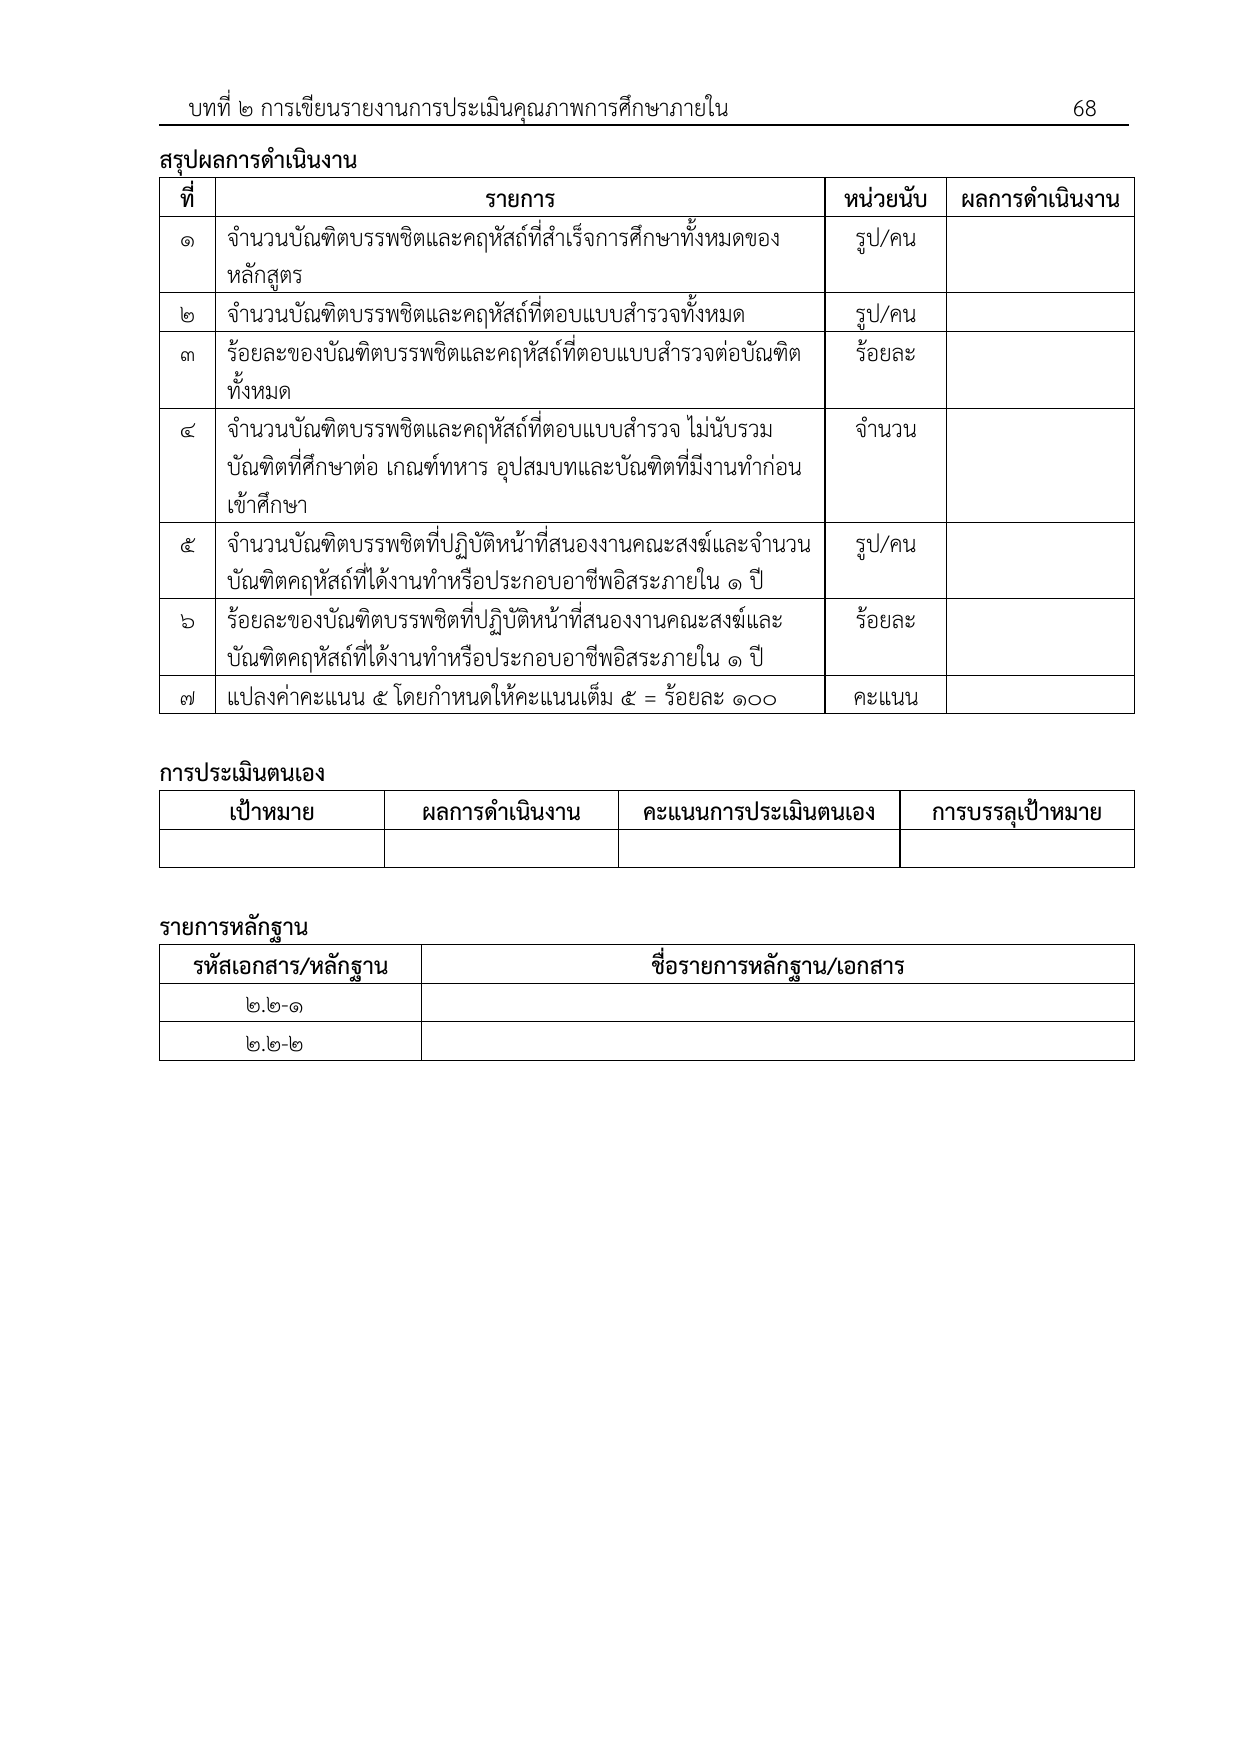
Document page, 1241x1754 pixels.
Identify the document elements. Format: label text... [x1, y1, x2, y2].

table_header หน่วยนับ [826, 178, 946, 216]
table_cell ๔ [160, 409, 215, 522]
table_cell ร้อยละ [826, 332, 946, 407]
table_header ที่ [160, 178, 215, 216]
table_cell [947, 409, 1134, 522]
table_header เป้าหมาย [160, 791, 384, 828]
table_header คะแนนการประเมินตนเอง [619, 791, 899, 828]
table_cell คะแนน [826, 676, 946, 713]
table_cell รูป/คน [826, 293, 946, 331]
table_cell [422, 1022, 1134, 1060]
table_cell [385, 830, 618, 867]
table_cell ๓ [160, 332, 215, 407]
table_cell ๒.๒-๒ [160, 1022, 421, 1060]
table_cell จำนวนบัณฑิตบรรพชิตและคฤหัสถ์ที่ตอบแบบสำรวจ ไม่นับรวมบัณฑิตที่ศึกษาต่อ เกณฑ์ทหาร อุปสมบทและบัณฑิตที่มีงานทำก่อนเข้าศึกษา [216, 409, 824, 522]
text รายการหลักฐาน [159, 906, 1144, 944]
table_cell [947, 599, 1134, 674]
table_cell [619, 830, 899, 867]
table_cell ๕ [160, 523, 215, 598]
table_cell รูป/คน [826, 523, 946, 598]
table_cell [422, 984, 1134, 1021]
table_cell [947, 217, 1134, 292]
table_header รายการ [216, 178, 824, 216]
table_cell ๒ [160, 293, 215, 331]
table_cell ๖ [160, 599, 215, 674]
text การประเมินตนเอง [159, 752, 1144, 790]
text สรุปผลการดำเนินงาน [159, 139, 1144, 177]
table_header ผลการดำเนินงาน [385, 791, 618, 828]
table_cell รูป/คน [826, 217, 946, 292]
table_header ชื่อรายการหลักฐาน/เอกสาร [422, 945, 1134, 982]
table_cell จำนวนบัณฑิตบรรพชิตและคฤหัสถ์ที่ตอบแบบสำรวจทั้งหมด [216, 293, 824, 331]
table_cell [947, 523, 1134, 598]
table_cell จำนวน [826, 409, 946, 522]
table_cell [160, 830, 384, 867]
table_cell ร้อยละของบัณฑิตบรรพชิตและคฤหัสถ์ที่ตอบแบบสำรวจต่อบัณฑิตทั้งหมด [216, 332, 824, 407]
table_cell ร้อยละ [826, 599, 946, 674]
table_cell ร้อยละของบัณฑิตบรรพชิตที่ปฏิบัติหน้าที่สนองงานคณะสงฆ์และบัณฑิตคฤหัสถ์ที่ได้งานทำหรือประกอบอาชีพอิสระภายใน ๑ ปี [216, 599, 824, 674]
table_cell จำนวนบัณฑิตบรรพชิตและคฤหัสถ์ที่สำเร็จการศึกษาทั้งหมดของหลักสูตร [216, 217, 824, 292]
table_cell จำนวนบัณฑิตบรรพชิตที่ปฏิบัติหน้าที่สนองงานคณะสงฆ์และจำนวนบัณฑิตคฤหัสถ์ที่ได้งานทำหรือประกอบอาชีพอิสระภายใน ๑ ปี [216, 523, 824, 598]
table_cell แปลงค่าคะแนน ๕ โดยกำหนดให้คะแนนเต็ม ๕ = ร้อยละ ๑๐๐ [216, 676, 824, 713]
table_cell [947, 676, 1134, 713]
table_cell ๒.๒-๑ [160, 984, 421, 1021]
table_header รหัสเอกสาร/หลักฐาน [160, 945, 421, 982]
table_header ผลการดำเนินงาน [947, 178, 1134, 216]
table_header การบรรลุเป้าหมาย [901, 791, 1134, 828]
table_cell [901, 830, 1134, 867]
table_cell [947, 332, 1134, 407]
table_cell ๗ [160, 676, 215, 713]
table_cell [947, 293, 1134, 331]
table_cell ๑ [160, 217, 215, 292]
